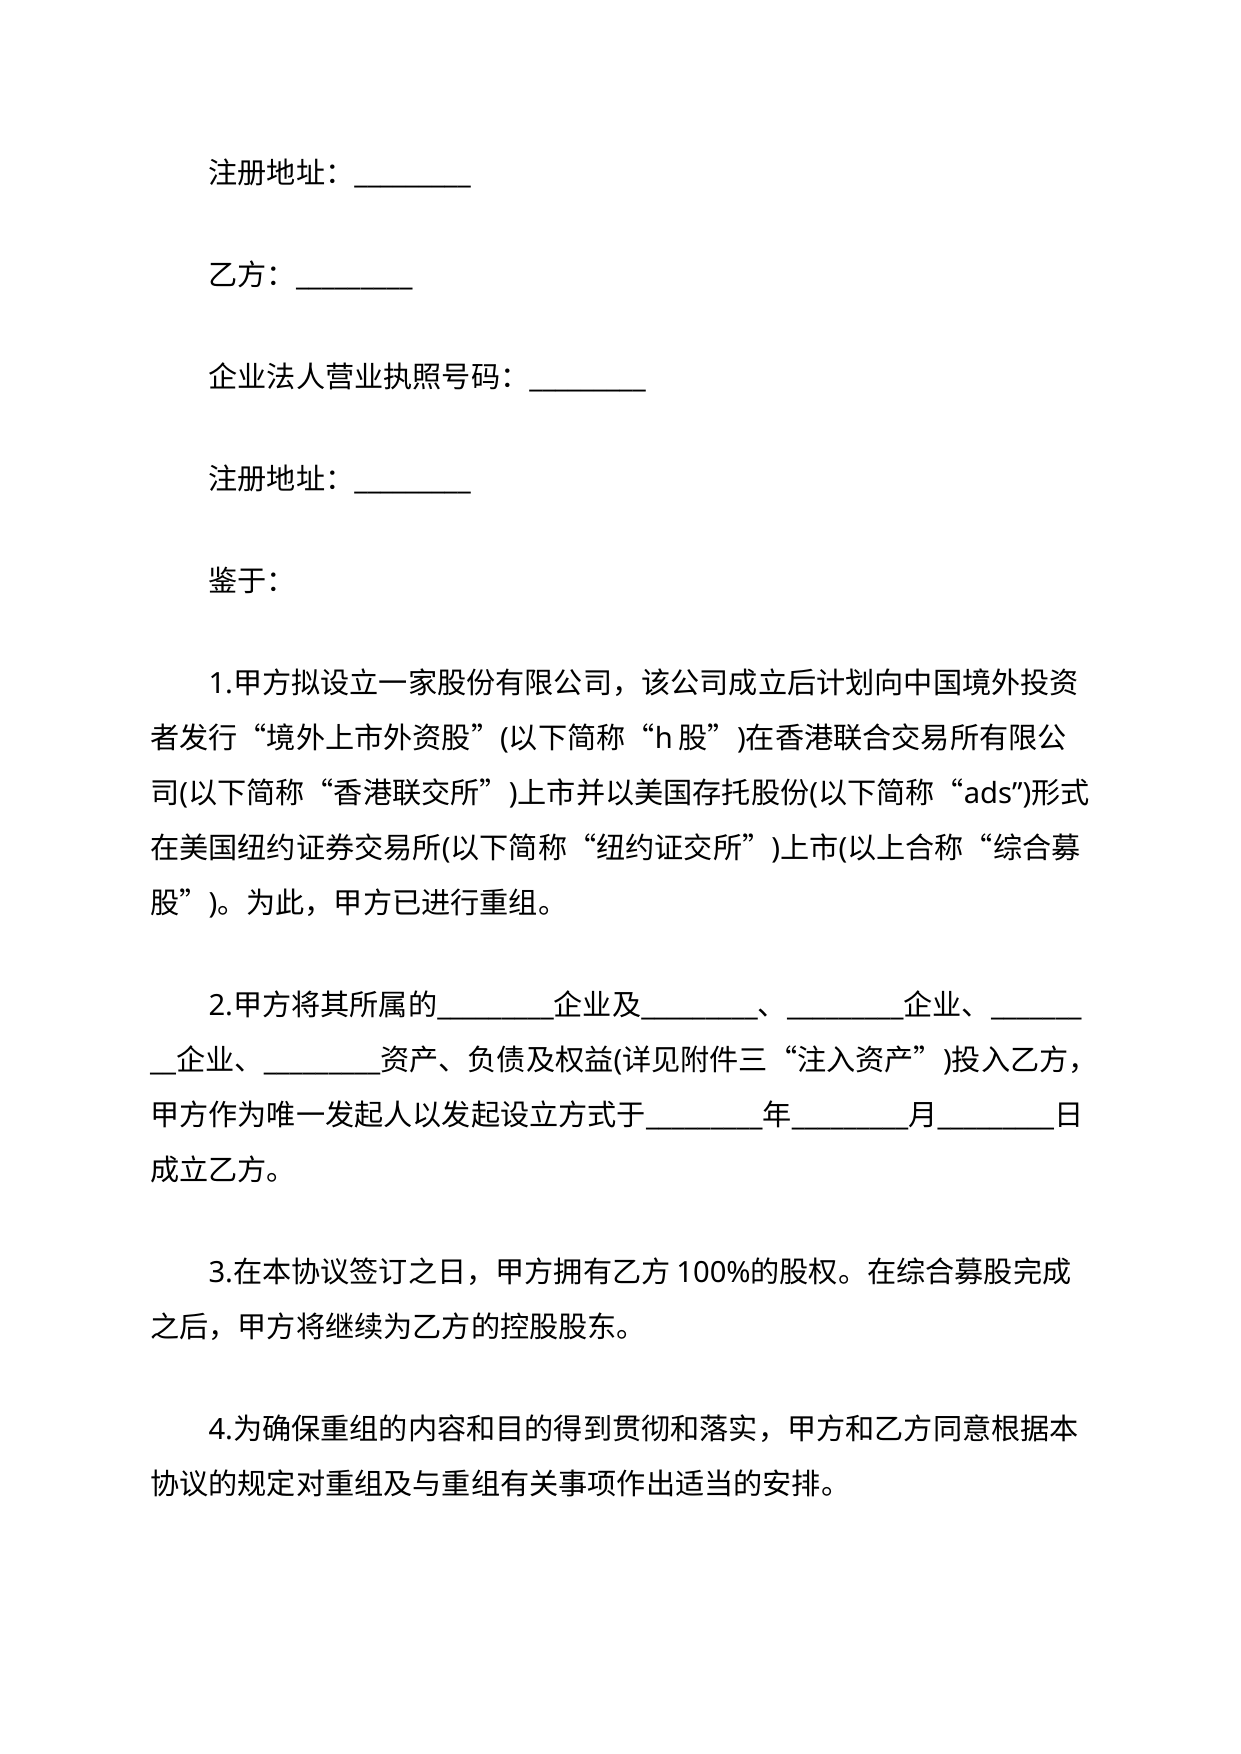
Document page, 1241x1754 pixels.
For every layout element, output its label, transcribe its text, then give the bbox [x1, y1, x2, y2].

text 注册地址：_________ [150, 150, 1090, 192]
text 3.在本协议签订之日，甲方拥有乙方100%的股权。在综合募股完成之后，甲方将继续为乙方的控股股东。 [150, 1248, 1090, 1346]
text 鉴于： [150, 558, 1090, 600]
text 1.甲方拟设立一家股份有限公司，该公司成立后计划向中国境外投资者发行“境外上市外资股”(以下简称“h股”)在香港联合交易所有限公司(以下简称“香港联交所”)上市并以美国存托股份(以下简称“ads”)形式在美国纽约证券交易所(以下简称“纽约证交所”)上市(以上合称“综合募股”)。为此，甲方已进行重组。 [150, 660, 1090, 922]
text 注册地址：_________ [150, 456, 1090, 498]
text 2.甲方将其所属的_________企业及_________、_________企业、_________企业、_________资产、负债及权益(详见附件三“注入资产”)投入乙方，甲方作为唯一发起人以发起设立方式于_________年_________月_________日成立乙方。 [150, 982, 1090, 1189]
text 企业法人营业执照号码：_________ [150, 354, 1090, 396]
text 4.为确保重组的内容和目的得到贯彻和落实，甲方和乙方同意根据本协议的规定对重组及与重组有关事项作出适当的安排。 [150, 1405, 1090, 1502]
text 乙方：_________ [150, 252, 1090, 294]
